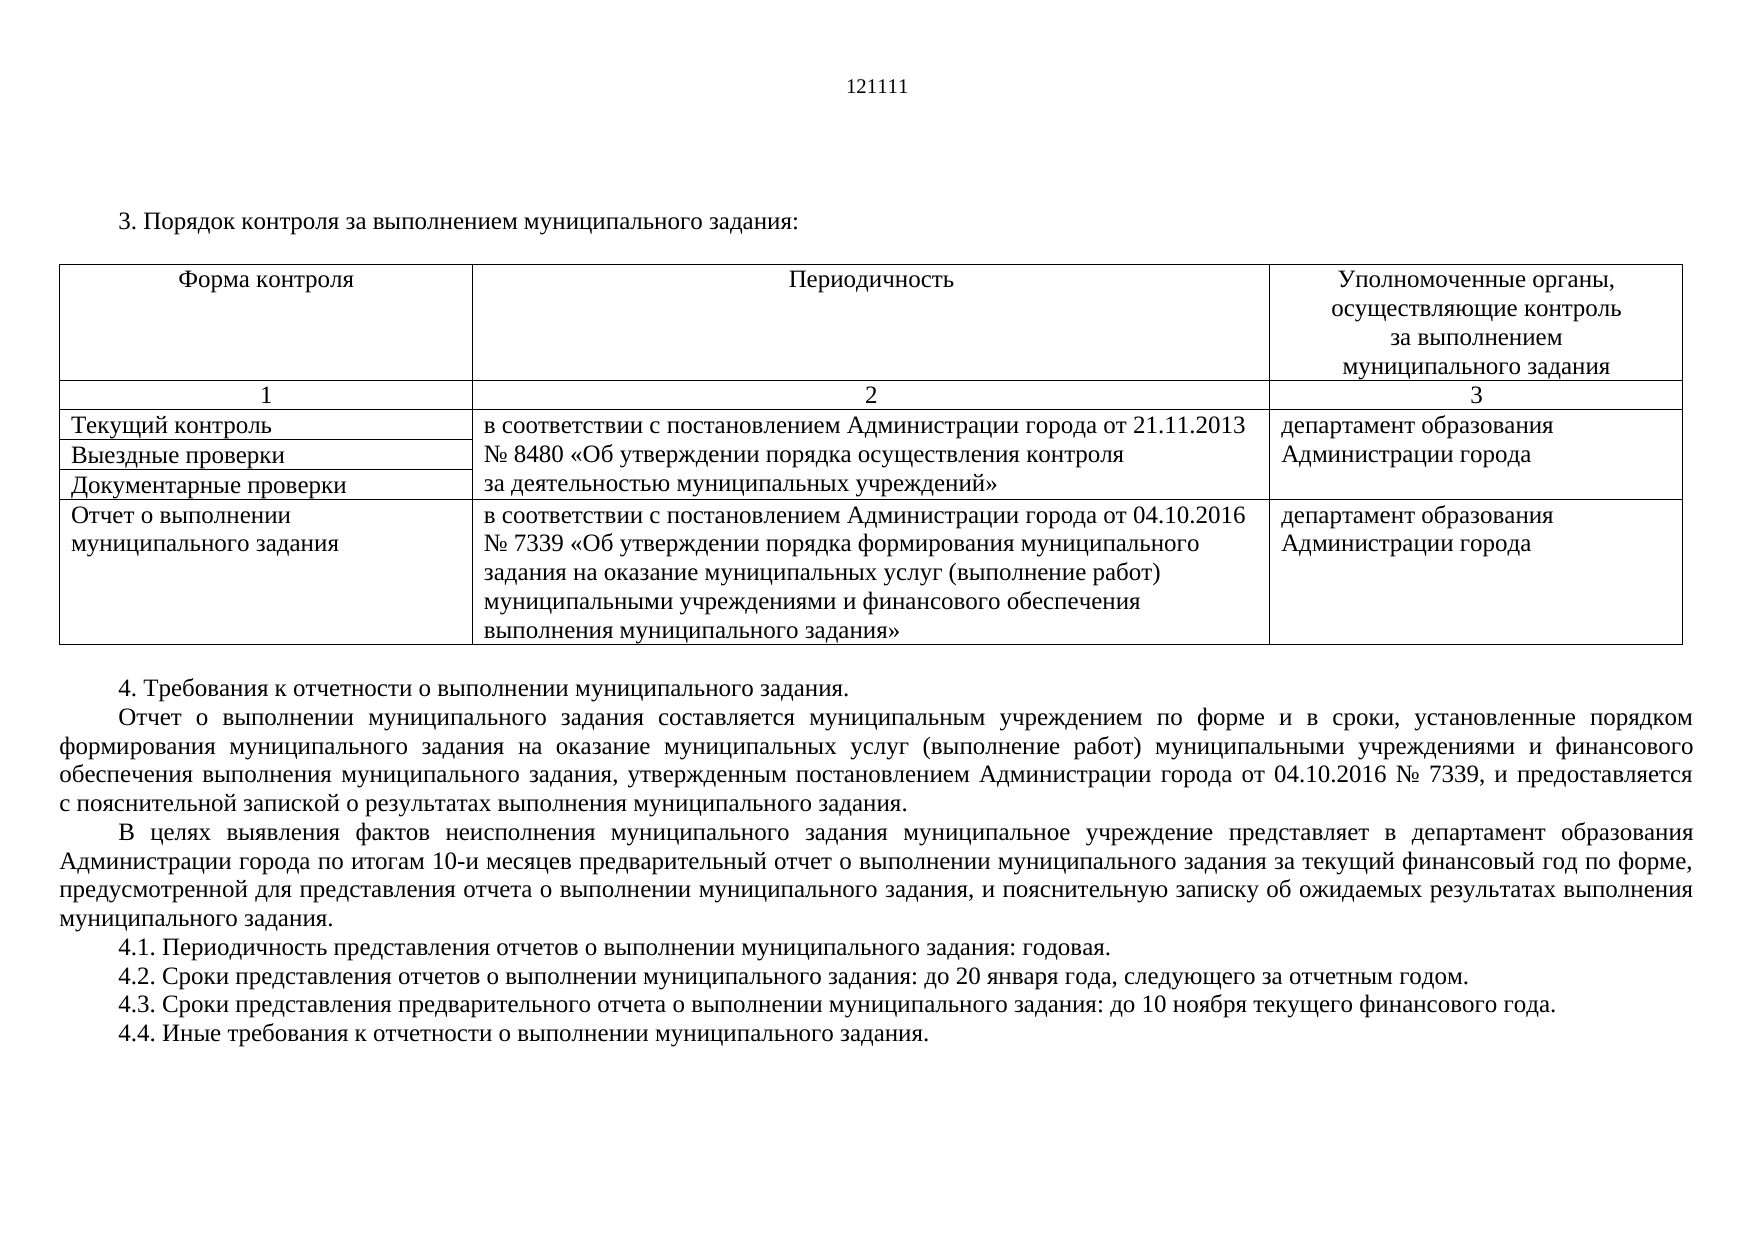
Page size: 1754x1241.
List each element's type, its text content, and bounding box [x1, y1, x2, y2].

table_cell Текущий контроль [60, 410, 472, 439]
table_cell 1 [60, 381, 472, 409]
table_header Периодичность [473, 265, 1269, 379]
text 4.4. Иные требования к отчетности о выполнении муниципального задания. [59, 1018, 1695, 1047]
table_cell Отчет о выполнении муниципального задания [60, 500, 472, 643]
text В целях выявления фактов неисполнения муниципального задания муниципальное учреждение представляет в департамент образования Администрации города по итогам 10-и месяцев предварительный отчет о выполнении муниципального задания за текущий финансовый год по форме, предусмотренной для представления отчета о выполнении муниципального задания, и пояснительную записку об ожидаемых результатах выполнения муниципального задания. [59, 817, 1695, 932]
table_cell Документарные проверки [60, 470, 472, 499]
table_cell 2 [473, 381, 1269, 409]
table_cell департамент образования Администрации города [1270, 410, 1682, 499]
table_header Уполномоченные органы, осуществляющие контроль за выполнением муниципального задания [1270, 265, 1682, 379]
text Отчет о выполнении муниципального задания составляется муниципальным учреждением по форме и в сроки, установленные порядком формирования муниципального задания на оказание муниципальных услуг (выполнение работ) муниципальными учреждениями и финансового обеспечения выполнения муниципального задания, утвержденным постановлением Администрации города от 04.10.2016 № 7339, и предоставляется с пояснительной запиской о результатах выполнения муниципального задания. [59, 702, 1695, 817]
table_cell в соответствии с постановлением Администрации города от 04.10.2016 № 7339 «Об утверждении порядка формирования муниципального задания на оказание муниципальных услуг (выполнение работ) муниципальными учреждениями и финансового обеспечения выполнения муниципального задания» [473, 500, 1269, 643]
table_cell 3 [1270, 381, 1682, 409]
table_cell департамент образования Администрации города [1270, 500, 1682, 643]
table_cell в соответствии с постановлением Администрации города от 21.11.2013 № 8480 «Об утверждении порядка осуществления контроля за деятельностью муниципальных учреждений» [473, 410, 1269, 499]
table_cell Выездные проверки [60, 440, 472, 469]
text 4.1. Периодичность представления отчетов о выполнении муниципального задания: годовая. [59, 932, 1695, 961]
text 4.3. Сроки представления предварительного отчета о выполнении муниципального задания: до 10 ноября текущего финансового года. [59, 989, 1695, 1018]
text 4. Требования к отчетности о выполнении муниципального задания. [59, 673, 1695, 702]
table_header Форма контроля [60, 265, 472, 379]
text 3. Порядок контроля за выполнением муниципального задания: [59, 206, 1695, 235]
text 4.2. Сроки представления отчетов о выполнении муниципального задания: до 20 января года, следующего за отчетным годом. [59, 961, 1695, 989]
